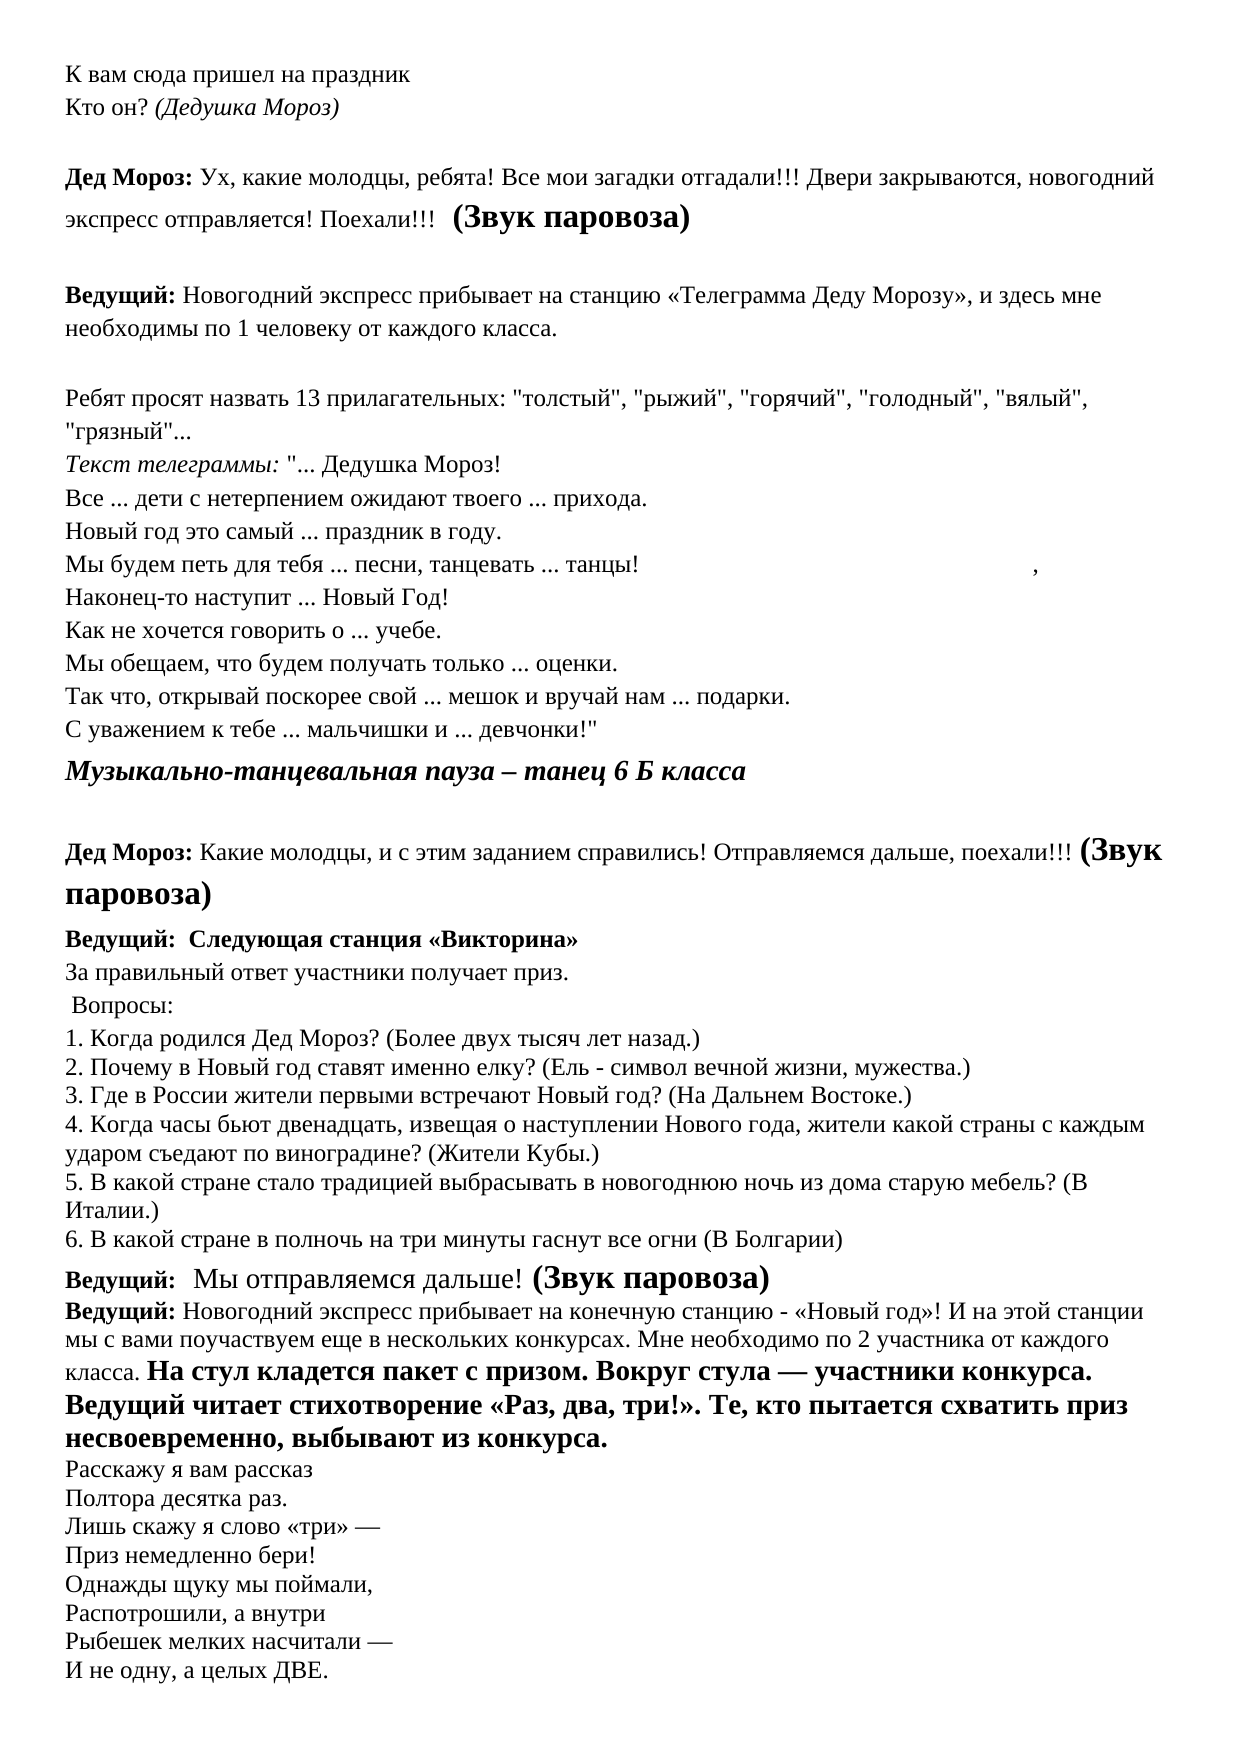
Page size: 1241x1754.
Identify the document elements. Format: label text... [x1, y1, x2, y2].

text Приз немедленно бери! [65, 1540, 1181, 1569]
text Музыкально-танцевальная пауза – танец 6 Б класса [65, 753, 1181, 787]
text Ребят просят назвать 13 прилагательных: "толстый", "рыжий", "горячий", "голодный", "вялый", "грязный"... [65, 383, 1181, 445]
list В какой стране стало традицией выбрасывать в новогоднюю ночь из дома старую мебель? (В Италии.) [65, 1167, 1181, 1224]
text К вам сюда пришел на праздник [65, 59, 1181, 88]
text За правильный ответ участники получает приз. [65, 957, 818, 986]
text Ведущий: Следующая станция «Викторина» [65, 924, 1181, 953]
text Распотрошили, а внутри [65, 1598, 1181, 1626]
text Мы обещаем, что будем получать только ... оценки. [65, 648, 1181, 677]
text Полтора десятка раз. [65, 1483, 1181, 1511]
text Наконец-то наступит ... Новый Год! [65, 582, 1181, 611]
text Все ... дети с нетерпением ожидают твоего ... прихода. Новый год это самый ... праздник в году. [65, 483, 653, 544]
text Текст телеграммы: "... Дедушка Мороз! [65, 449, 1181, 478]
list Почему в Новый год ставят именно елку? (Ель - символ вечной жизни, мужества.) [65, 1052, 1181, 1081]
text Дед Мороз: Какие молодцы, и с этим заданием справились! Отправляемся дальше, поехали!!! (Звук паровоза) [65, 829, 1181, 911]
text Ведущий: Мы отправляемся дальше! (Звук паровоза) [65, 1257, 1181, 1296]
text Лишь скажу я слово «три» — [65, 1511, 1181, 1540]
text Вопросы: [65, 990, 818, 1019]
text Кто он? (Дедушка Мороз) [65, 92, 1181, 121]
text 6. В какой стране в полночь на три минуты гаснут все огни (В Болгарии) [65, 1224, 1181, 1253]
text Мы будем петь для тебя ... песни, танцевать ... танцы! , [65, 549, 1181, 578]
list Когда часы бьют двенадцать, извещая о наступлении Нового года, жители какой страны с каждым ударом съедают по виноградине? (Жители Кубы.) [65, 1109, 1181, 1167]
text С уважением к тебе ... мальчишки и ... девчонки!" [65, 714, 1181, 743]
text И не одну, а целых ДВЕ. [65, 1655, 1181, 1684]
list Когда родился Дед Мороз? (Более двух тысяч лет назад.) [65, 1023, 1181, 1052]
text Ведущий: Новогодний экспресс прибывает на станцию «Телеграмма Деду Морозу», и здесь мне необходимы по 1 человеку от каждого класса. [65, 280, 1181, 341]
text Так что, открывай поскорее свой ... мешок и вручай нам ... подарки. [65, 681, 1181, 710]
text Как не хочется говорить о ... учебе. [65, 615, 1181, 644]
list Где в России жители первыми встречают Новый год? (На Дальнем Востоке.) [65, 1081, 1181, 1109]
text Дед Мороз: Ух, какие молодцы, ребята! Все мои загадки отгадали!!! Двери закрываются, новогодний экспресс отправляется! Поехали!!! (Звук паровоза) [65, 162, 1181, 235]
text Однажды щуку мы поймали, [65, 1569, 1181, 1598]
text Ведущий: Новогодний экспресс прибывает на конечную станцию - «Новый год»! И на этой станции мы с вами поучаствуем еще в нескольких конкурсах. Мне необходимо по 2 участника от каждого класса. На стул кладется пакет с призом. Вокруг стула — участники конкурса. Ведущий читает стихотворение «Раз, два, три!». Те, кто пытается схватить приз несвоевременно, выбывают из конкурса. [65, 1296, 1181, 1454]
text Расскажу я вам рассказ [65, 1454, 1181, 1483]
text Рыбешек мелких насчитали — [65, 1626, 1181, 1655]
